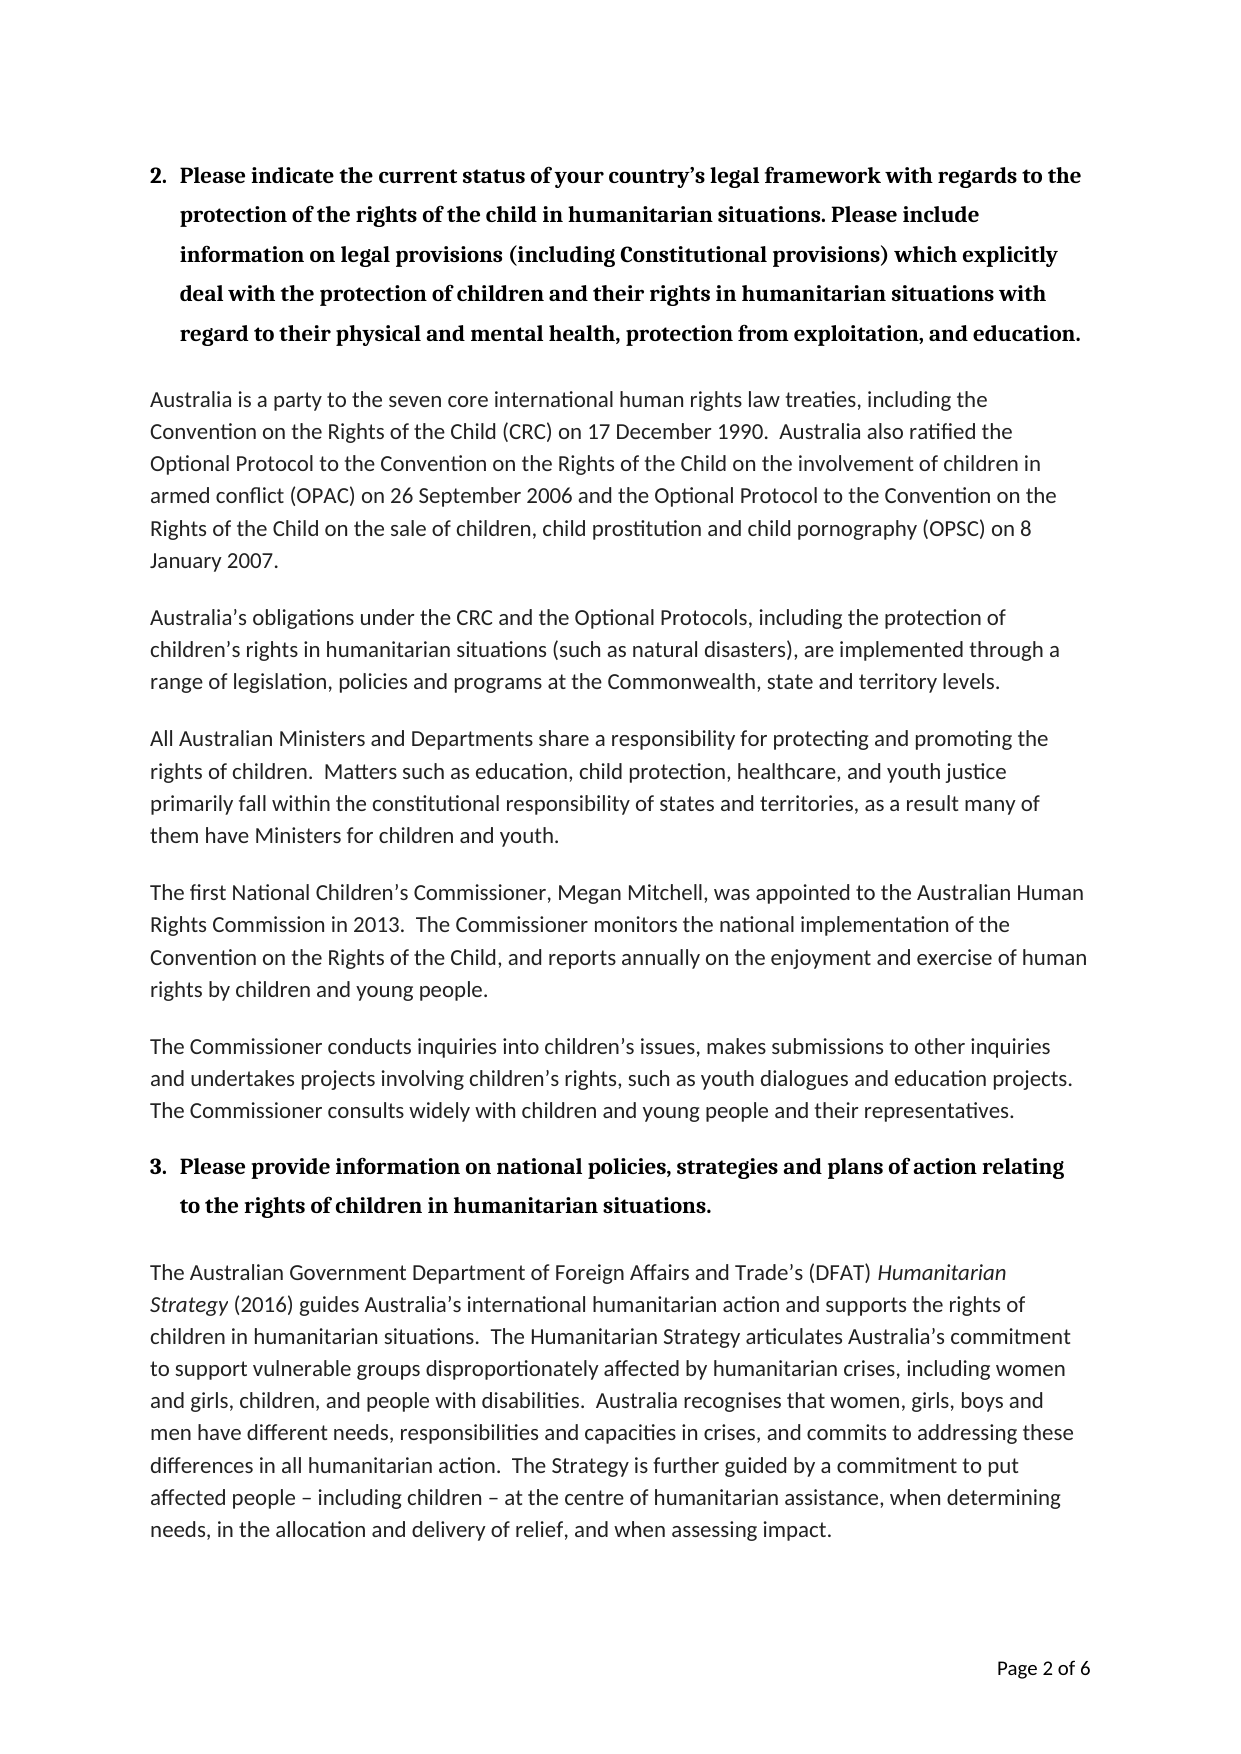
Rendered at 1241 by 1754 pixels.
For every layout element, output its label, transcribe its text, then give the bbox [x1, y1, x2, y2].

text The Australian Government Department of Foreign Affairs and Trade’s (DFAT) Humanitarian Strategy (2016) guides Australia’s international humanitarian action and supports the rights of children in humanitarian situations. The Humanitarian Strategy articulates Australia’s commitment to support vulnerable groups disproportionately affected by humanitarian crises, including women and girls, children, and people with disabilities. Australia recognises that women, girls, boys and men have different needs, responsibilities and capacities in crises, and commits to addressing these differences in all humanitarian action. The Strategy is further guided by a commitment to put affected people – including children – at the centre of humanitarian assistance, when determining needs, in the allocation and delivery of relief, and when assessing impact. [150, 1258, 1090, 1543]
text All Australian Ministers and Departments share a responsibility for protecting and promoting the rights of children. Matters such as education, child protection, healthcare, and youth justice primarily fall within the constitutional responsibility of states and territories, as a result many of them have Ministers for children and youth. [150, 724, 1090, 849]
text Please provide information on national policies, strategies and plans of action relating to the rights of children in humanitarian situations. [150, 1154, 1090, 1219]
text The Commissioner conducts inquiries into children’s issues, makes submissions to other inquiries and undertakes projects involving children’s rights, such as youth dialogues and education projects. The Commissioner consults widely with children and young people and their representatives. [150, 1032, 1090, 1124]
text Please indicate the current status of your country’s legal framework with regards to the protection of the rights of the child in humanitarian situations. Please include information on legal provisions (including Constitutional provisions) which explicitly deal with the protection of children and their rights in humanitarian situations with regard to their physical and mental health, protection from exploitation, and education. [150, 162, 1090, 347]
text The first National Children’s Commissioner, Megan Mitchell, was appointed to the Australian Human Rights Commission in 2013. The Commissioner monitors the national implementation of the Convention on the Rights of the Child, and reports annually on the enjoyment and exercise of human rights by children and young people. [150, 878, 1090, 1003]
text Australia’s obligations under the CRC and the Optional Protocols, including the protection of children’s rights in humanitarian situations (such as natural disasters), are implemented through a range of legislation, policies and programs at the Commonwealth, state and territory levels. [150, 603, 1090, 695]
text Australia is a party to the seven core international human rights law treaties, including the Convention on the Rights of the Child (CRC) on 17 December 1990. Australia also ratified the Optional Protocol to the Convention on the Rights of the Child on the involvement of children in armed conflict (OPAC) on 26 September 2006 and the Optional Protocol to the Convention on the Rights of the Child on the sale of children, child prostitution and child pornography (OPSC) on 8 January 2007. [150, 385, 1090, 574]
